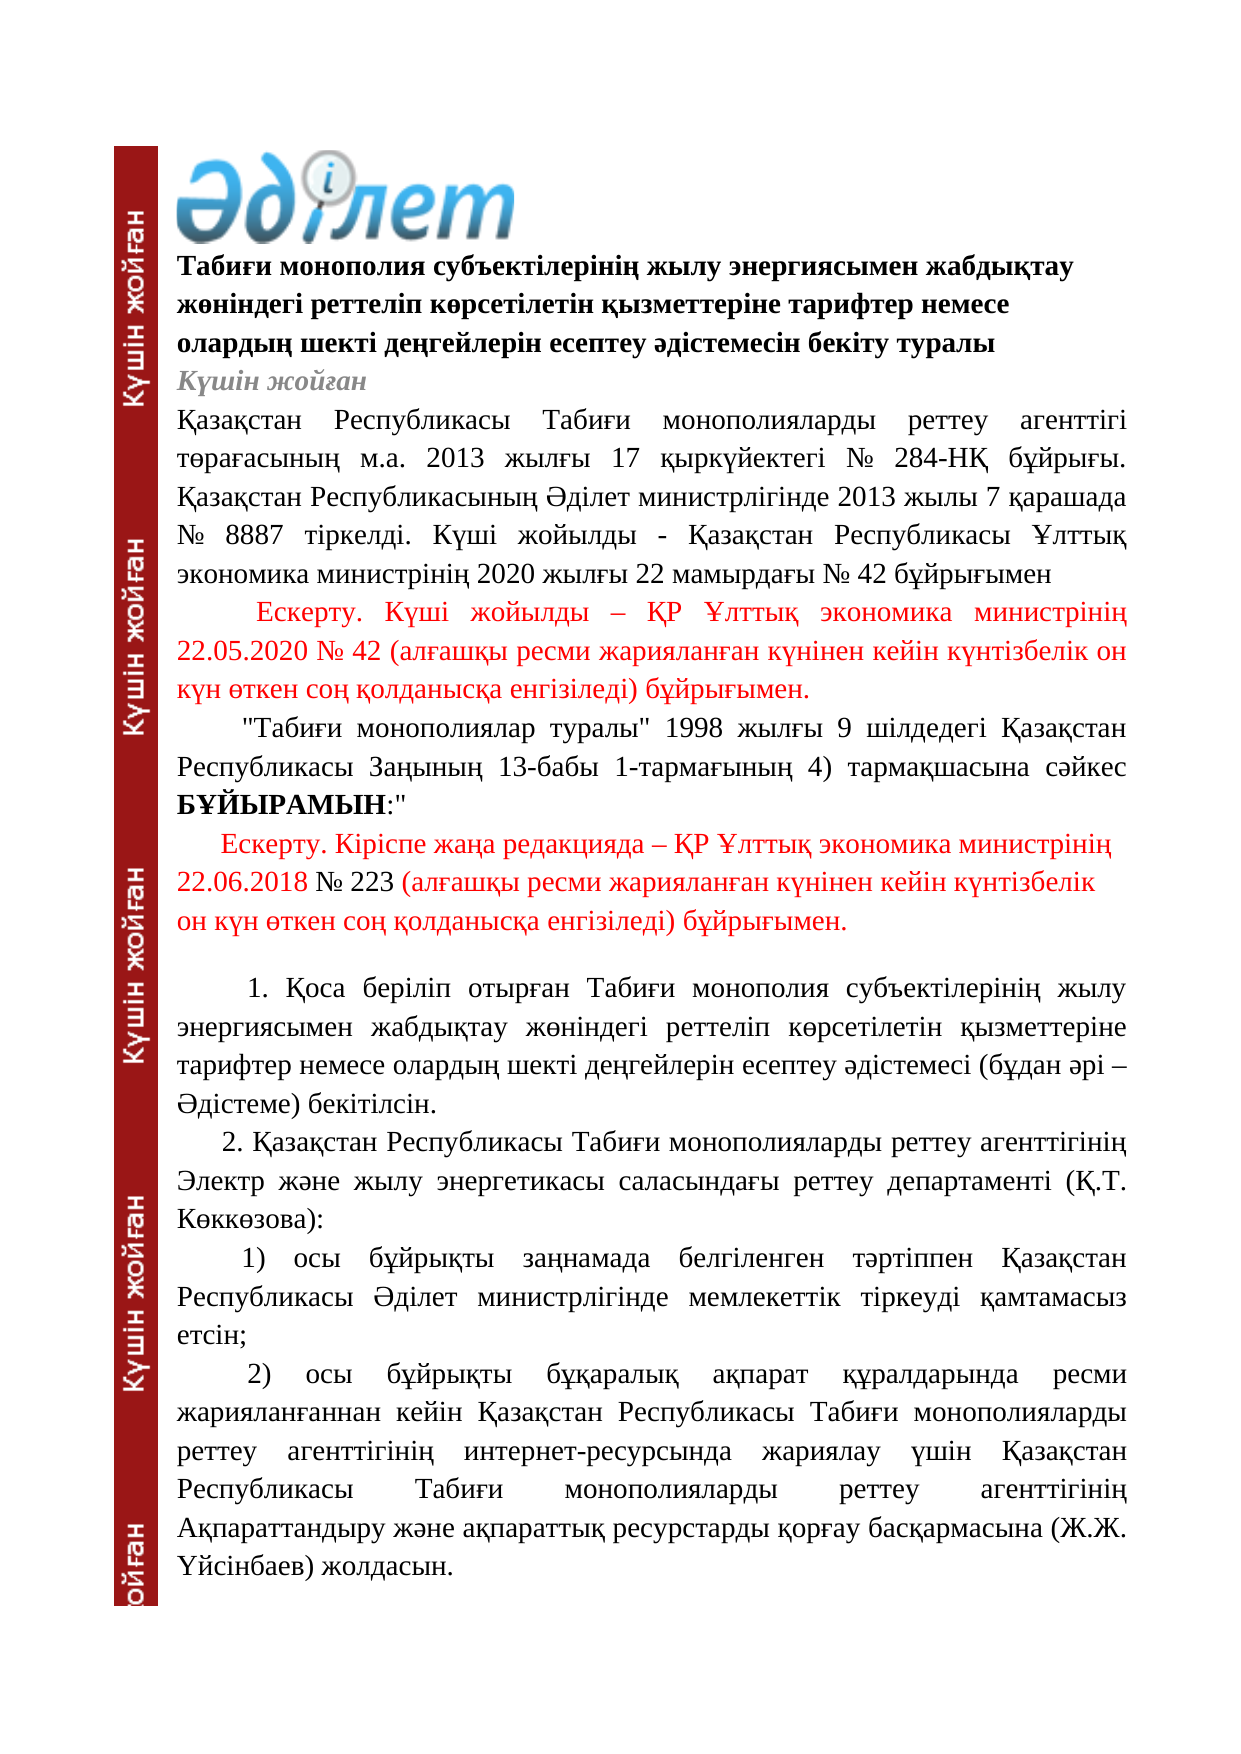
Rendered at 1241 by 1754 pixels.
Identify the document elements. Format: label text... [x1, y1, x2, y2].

text Қазақстан Республикасы Табиғи монополияларды реттеу агенттігі төрағасының м.а. 2013 жылғы 17 қыркүйектегі № 284-НҚ бұйрығы. Қазақстан Республикасының Әділет министрлігінде 2013 жылы 7 қарашада № 8887 тіркелді. Күші жойылды - Қазақстан Республикасы Ұлттық экономика министрінің 2020 жылғы 22 мамырдағы № 42 бұйрығымен [112, 402, 1128, 589]
picture [114, 1119, 158, 1124]
picture [114, 589, 158, 594]
text 2) осы бұйрықты бұқаралық ақпарат құралдарында ресми жарияланғаннан кейін Қазақстан Республикасы Табиғи монополияларды реттеу агенттігінің интернет-ресурсында жариялау үшін Қазақстан Республикасы Табиғи монополияларды реттеу агенттігінің Ақпараттандыру және ақпараттық ресурстарды қорғау басқармасына (Ж.Ж. Үйсінбаев) жолдасын. [112, 1356, 1128, 1582]
picture [114, 1351, 158, 1356]
picture [114, 146, 158, 248]
text Күшін жойған [112, 363, 1128, 397]
text 1) осы бұйрықты заңнамада белгіленген тәртіппен Қазақстан Республикасы Әділет министрлігінде мемлекеттік тіркеуді қамтамасыз етсін; [112, 1240, 1128, 1351]
text Табиғи монополия субъектілерінің жылу энергиясымен жабдықтау жөніндегі реттеліп көрсетілетін қызметтеріне тарифтер немесе олардың шектi деңгейлерiн есептеу әдістемесін бекіту туралы [112, 248, 1128, 358]
picture [114, 1582, 158, 1606]
picture [114, 397, 158, 402]
picture [114, 821, 158, 826]
picture [176, 150, 515, 244]
text Ескерту. Кіріспе жаңа редакцияда – ҚР Ұлттық экономика министрінің 22.06.2018 № 223 (алғашқы ресми жарияланған күнінен кейін күнтізбелік он күн өткен соң қолданысқа енгізіледі) бұйрығымен. [112, 826, 1128, 967]
picture [114, 358, 158, 363]
picture [114, 705, 158, 710]
text Ескерту. Күші жойылды – ҚР Ұлттық экономика министрінің 22.05.2020 № 42 (алғашқы ресми жарияланған күнінен кейін күнтізбелік он күн өткен соң қолданысқа енгiзiледi) бұйрығымен. [112, 594, 1128, 705]
picture [114, 1235, 158, 1240]
text "Табиғи монополиялар туралы" 1998 жылғы 9 шілдедегі Қазақстан Республикасы Заңының 13-бабы 1-тармағының 4) тармақшасына сәйкес БҰЙЫРАМЫН:" [112, 710, 1128, 821]
text 1. Қоса беріліп отырған Табиғи монополия субъектілерінің жылу энергиясымен жабдықтау жөніндегі реттеліп көрсетілетін қызметтеріне тарифтер немесе олардың шектi деңгейлерiн есептеу әдістемесі (бұдан әрі – Әдістеме) бекітілсін. [112, 970, 1128, 1119]
text 2. Қазақстан Республикасы Табиғи монополияларды реттеу агенттігінің Электр және жылу энергетикасы саласындағы реттеу департаменті (Қ.Т. Көккөзова): [112, 1124, 1128, 1235]
